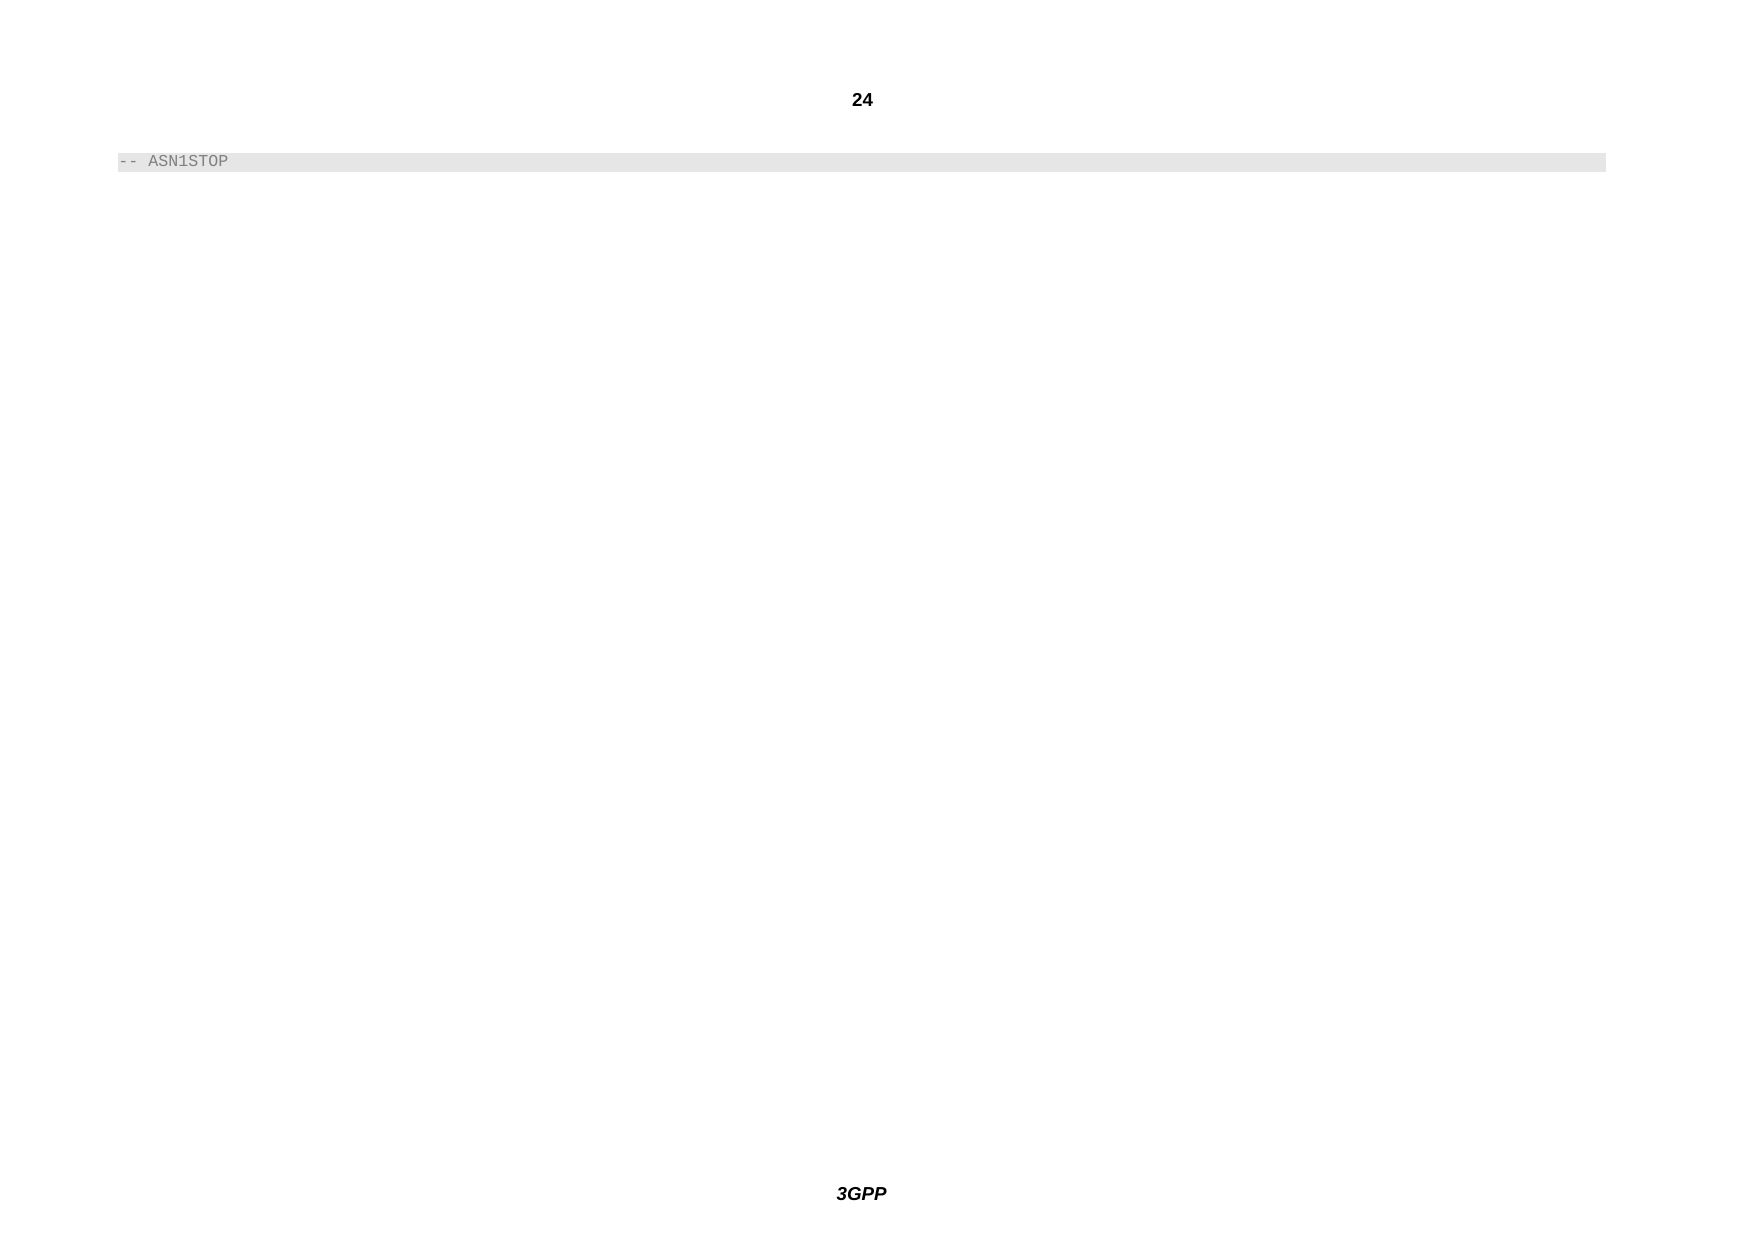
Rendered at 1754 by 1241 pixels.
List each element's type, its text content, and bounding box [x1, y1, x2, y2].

text -- ASN1STOP [118, 153, 1606, 172]
